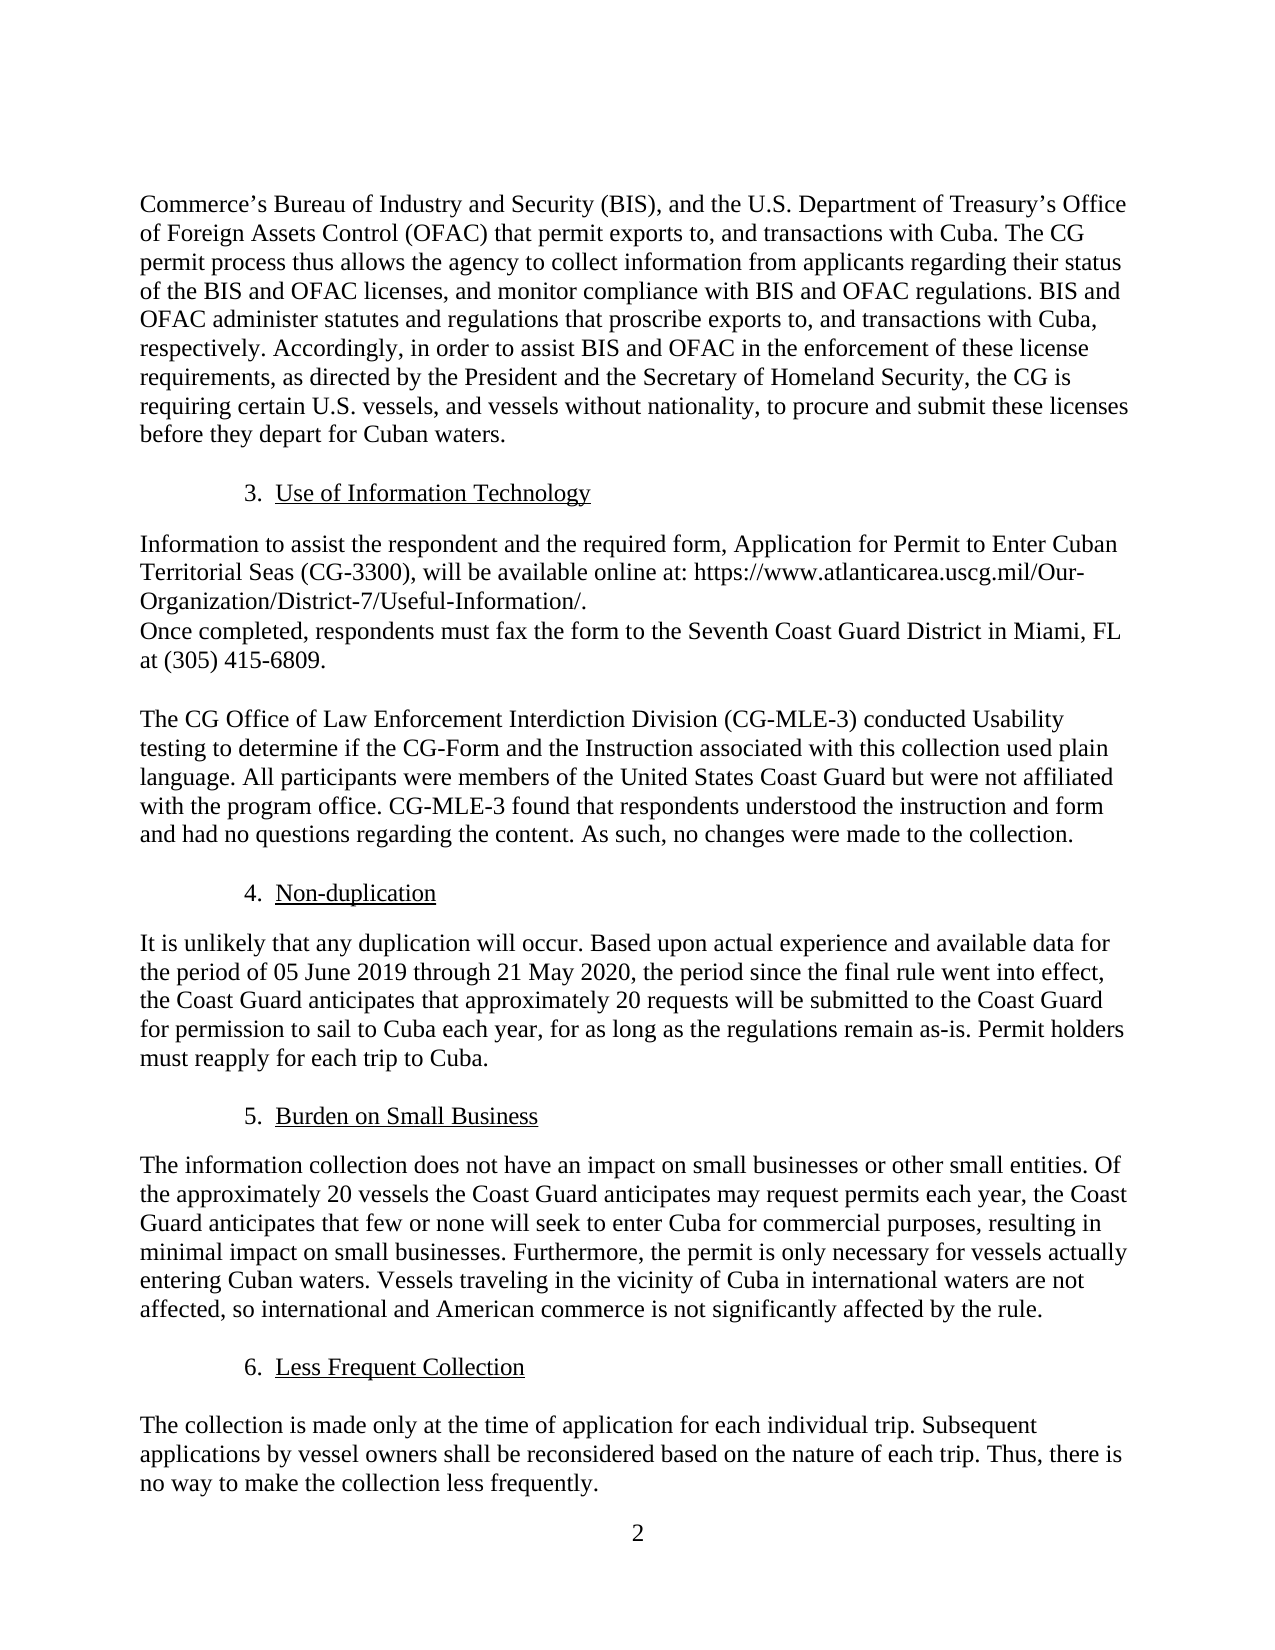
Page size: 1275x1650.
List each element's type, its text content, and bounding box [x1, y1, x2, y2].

list Use of Information Technology [244, 478, 1133, 507]
list Burden on Small Business [244, 1101, 1133, 1130]
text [139, 189, 1133, 448]
list Non-duplication [244, 878, 1133, 907]
text Once completed, respondents must fax the form to the Seventh Coast Guard District in Miami, FL at (305) 415-6809. [139, 616, 1133, 673]
text Information to assist the respondent and the required form, Application for Permit to Enter Cuban Territorial Seas (CG-3300), will be available online at: https://www.atlanticarea.uscg.mil/Our-Organization/District-7/Useful-Information/. [139, 529, 1133, 615]
text The information collection does not have an impact on small businesses or other small entities. Of the approximately 20 vessels the Coast Guard anticipates may request permits each year, the Coast Guard anticipates that few or none will seek to enter Cuba for commercial purposes, resulting in minimal impact on small businesses. Furthermore, the permit is only necessary for vessels actually entering Cuban waters. Vessels traveling in the vicinity of Cuba in international waters are not affected, so international and American commerce is not significantly affected by the rule. [139, 1151, 1133, 1323]
text The collection is made only at the time of application for each individual trip. Subsequent applications by vessel owners shall be reconsidered based on the nature of each trip. Thus, there is no way to make the collection less frequently. [139, 1410, 1133, 1496]
text It is unlikely that any duplication will occur. Based upon actual experience and available data for the period of 05 June 2019 through 21 May 2020, the period since the final rule went into effect, the Coast Guard anticipates that approximately 20 requests will be submitted to the Coast Guard for permission to sail to Cuba each year, for as long as the regulations remain as-is. Permit holders must reapply for each trip to Cuba. [139, 928, 1133, 1072]
list Less Frequent Collection [244, 1352, 1133, 1381]
text The CG Office of Law Enforcement Interdiction Division (CG-MLE-3) conducted Usability testing to determine if the CG-Form and the Instruction associated with this collection used plain language. All participants were members of the United States Coast Guard but were not affiliated with the program office. CG-MLE-3 found that respondents understood the instruction and form and had no questions regarding the content. As such, no changes were made to the collection. [139, 704, 1133, 848]
